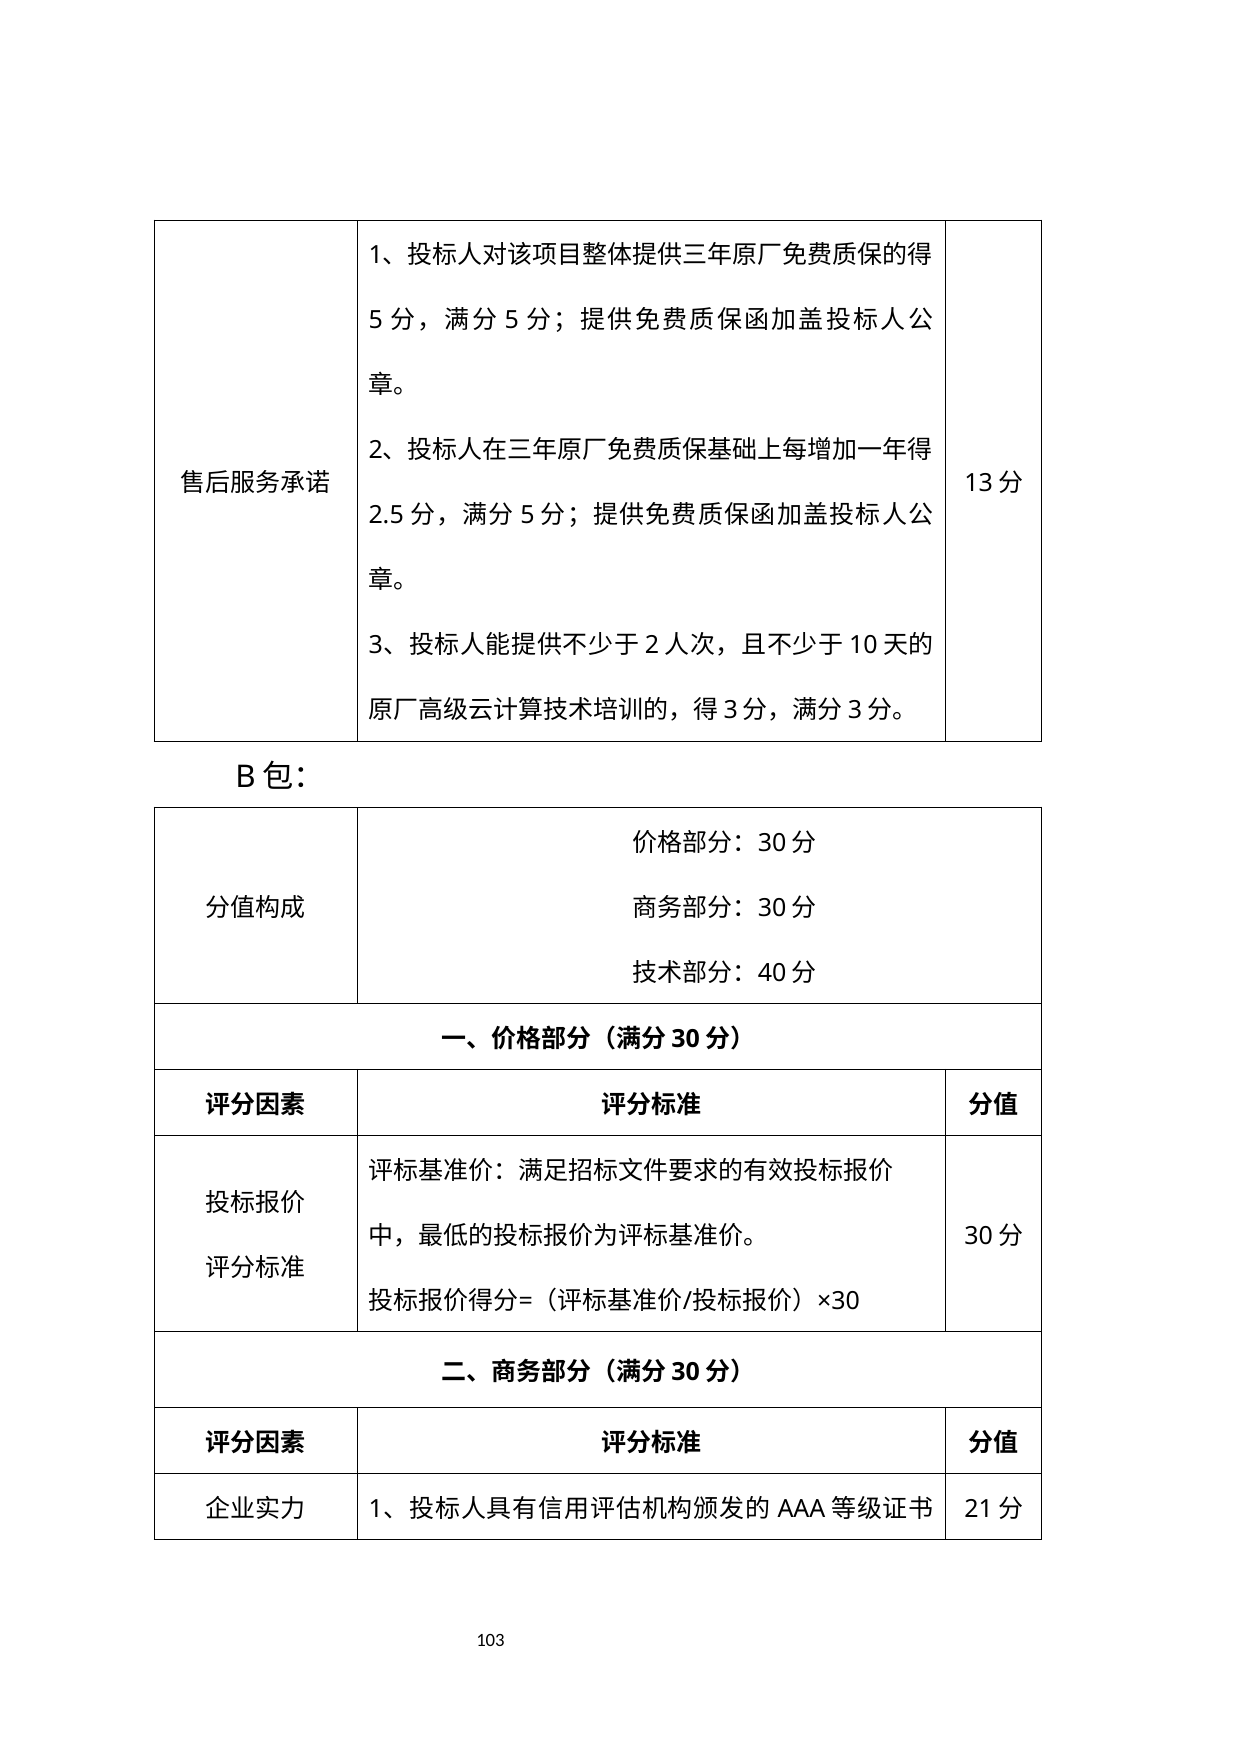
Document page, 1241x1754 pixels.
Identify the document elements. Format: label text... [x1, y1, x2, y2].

text B包： [165, 742, 1087, 807]
table_cell 评分因素 [155, 1408, 357, 1473]
table_cell 21分 [946, 1474, 1041, 1539]
table_cell 30分 [946, 1136, 1041, 1331]
table_cell 售后服务承诺 [155, 221, 357, 741]
table_cell 13分 [946, 221, 1041, 741]
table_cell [358, 1474, 945, 1539]
table_cell 评分因素 [155, 1070, 357, 1135]
table_cell 1、投标人对该项目整体提供三年原厂免费质保的得5分，满分5分；提供免费质保函加盖投标人公章。 2、投标人在三年原厂免费质保基础上每增加一年得2.5分，满分5分；提供免费质保函加盖投标人公章。 3、投标人能提供不少于2人次，且不少于10天的原厂高级云计算技术培训的，得3分，满分3分。 [358, 221, 945, 741]
table_cell 二、商务部分（满分30分） [155, 1332, 1041, 1407]
table_cell 一、价格部分（满分30分） [155, 1004, 1041, 1069]
table_cell 企业实力 [155, 1474, 357, 1539]
table_cell 评分标准 [358, 1070, 945, 1135]
table_cell 评标基准价：满足招标文件要求的有效投标报价中，最低的投标报价为评标基准价。 投标报价得分=（评标基准价/投标报价）×30 [358, 1136, 945, 1331]
table_cell 分值 [946, 1070, 1041, 1135]
table_cell 投标报价 评分标准 [155, 1136, 357, 1331]
table_cell 评分标准 [358, 1408, 945, 1473]
table_header 分值构成 [155, 808, 357, 1003]
table_header 价格部分：30分 商务部分：30分 技术部分：40分 [358, 808, 1041, 1003]
table_cell 分值 [946, 1408, 1041, 1473]
